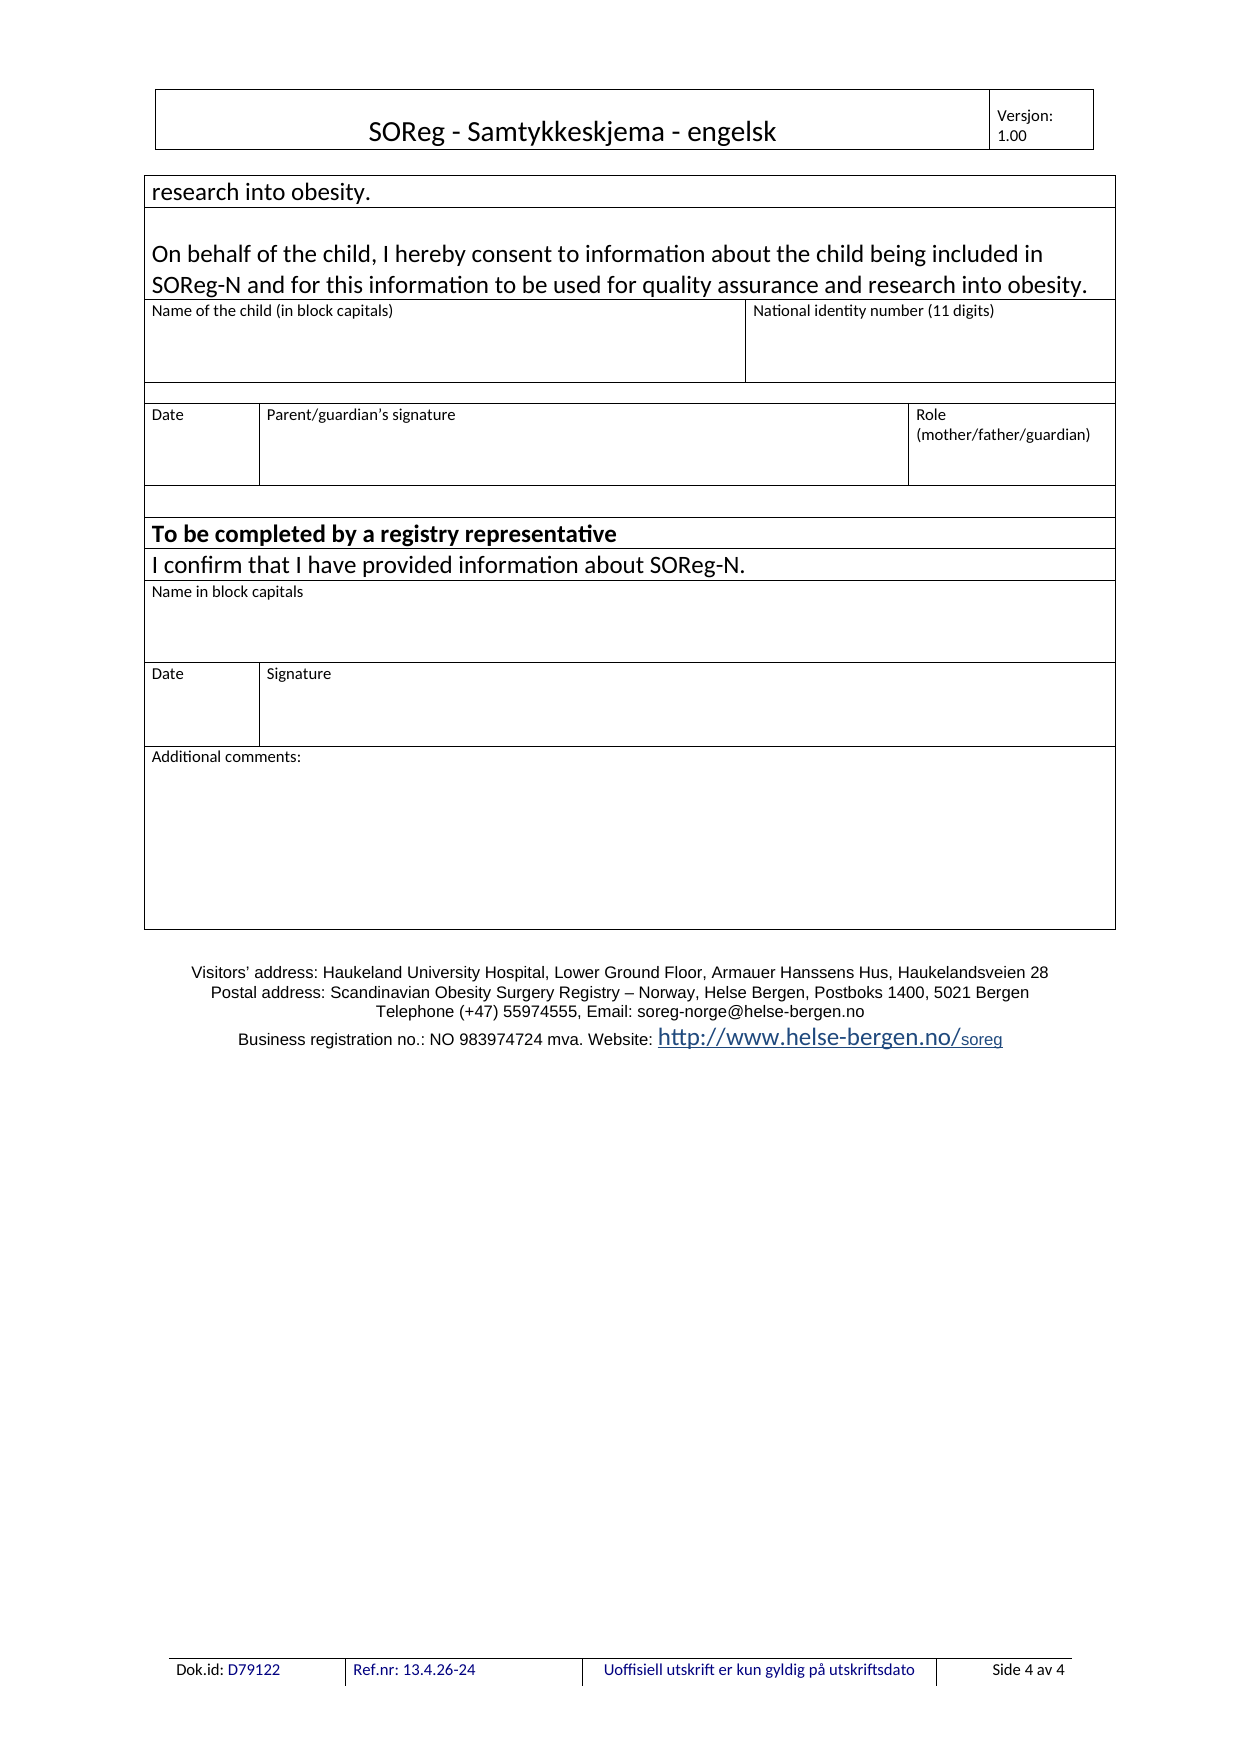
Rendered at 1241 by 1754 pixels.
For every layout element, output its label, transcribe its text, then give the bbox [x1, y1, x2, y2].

table_cell [145, 486, 1115, 517]
table_cell Name in block capitals [145, 581, 1115, 662]
table_cell National identity number (11 digits) [746, 300, 1115, 382]
text Visitors’ address: Haukeland University Hospital, Lower Ground Floor, Armauer Hanssens Hus, Haukelandsveien 28 [148, 963, 1092, 982]
table_cell Additional comments: [145, 747, 1115, 929]
table_cell Signature [260, 663, 1115, 746]
table_cell [145, 383, 1115, 403]
text Telephone (+47) 55974555, Email: soreg-norge@helse-bergen.no [148, 1002, 1092, 1021]
table_cell On behalf of the child, I hereby consent to information about the child being included in SOReg-N and for this information to be used for quality assurance and research into obesity. [145, 208, 1115, 299]
table_cell To be completed by a registry representative [145, 518, 1115, 548]
table_cell Role (mother/father/guardian) [909, 404, 1115, 485]
text Business registration no.: NO 983974724 mva. Website: http://www.helse-bergen.no/soreg [148, 1021, 1092, 1051]
table_cell Name of the child (in block capitals) [145, 300, 745, 382]
table_cell I confirm that I have provided information about SOReg-N. [145, 549, 1115, 580]
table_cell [145, 176, 1115, 207]
table_cell Parent/guardian’s signature [260, 404, 908, 485]
text Postal address: Scandinavian Obesity Surgery Registry – Norway, Helse Bergen, Postboks 1400, 5021 Bergen [148, 982, 1092, 1002]
table_cell Date [145, 404, 259, 485]
table_cell Date [145, 663, 259, 746]
